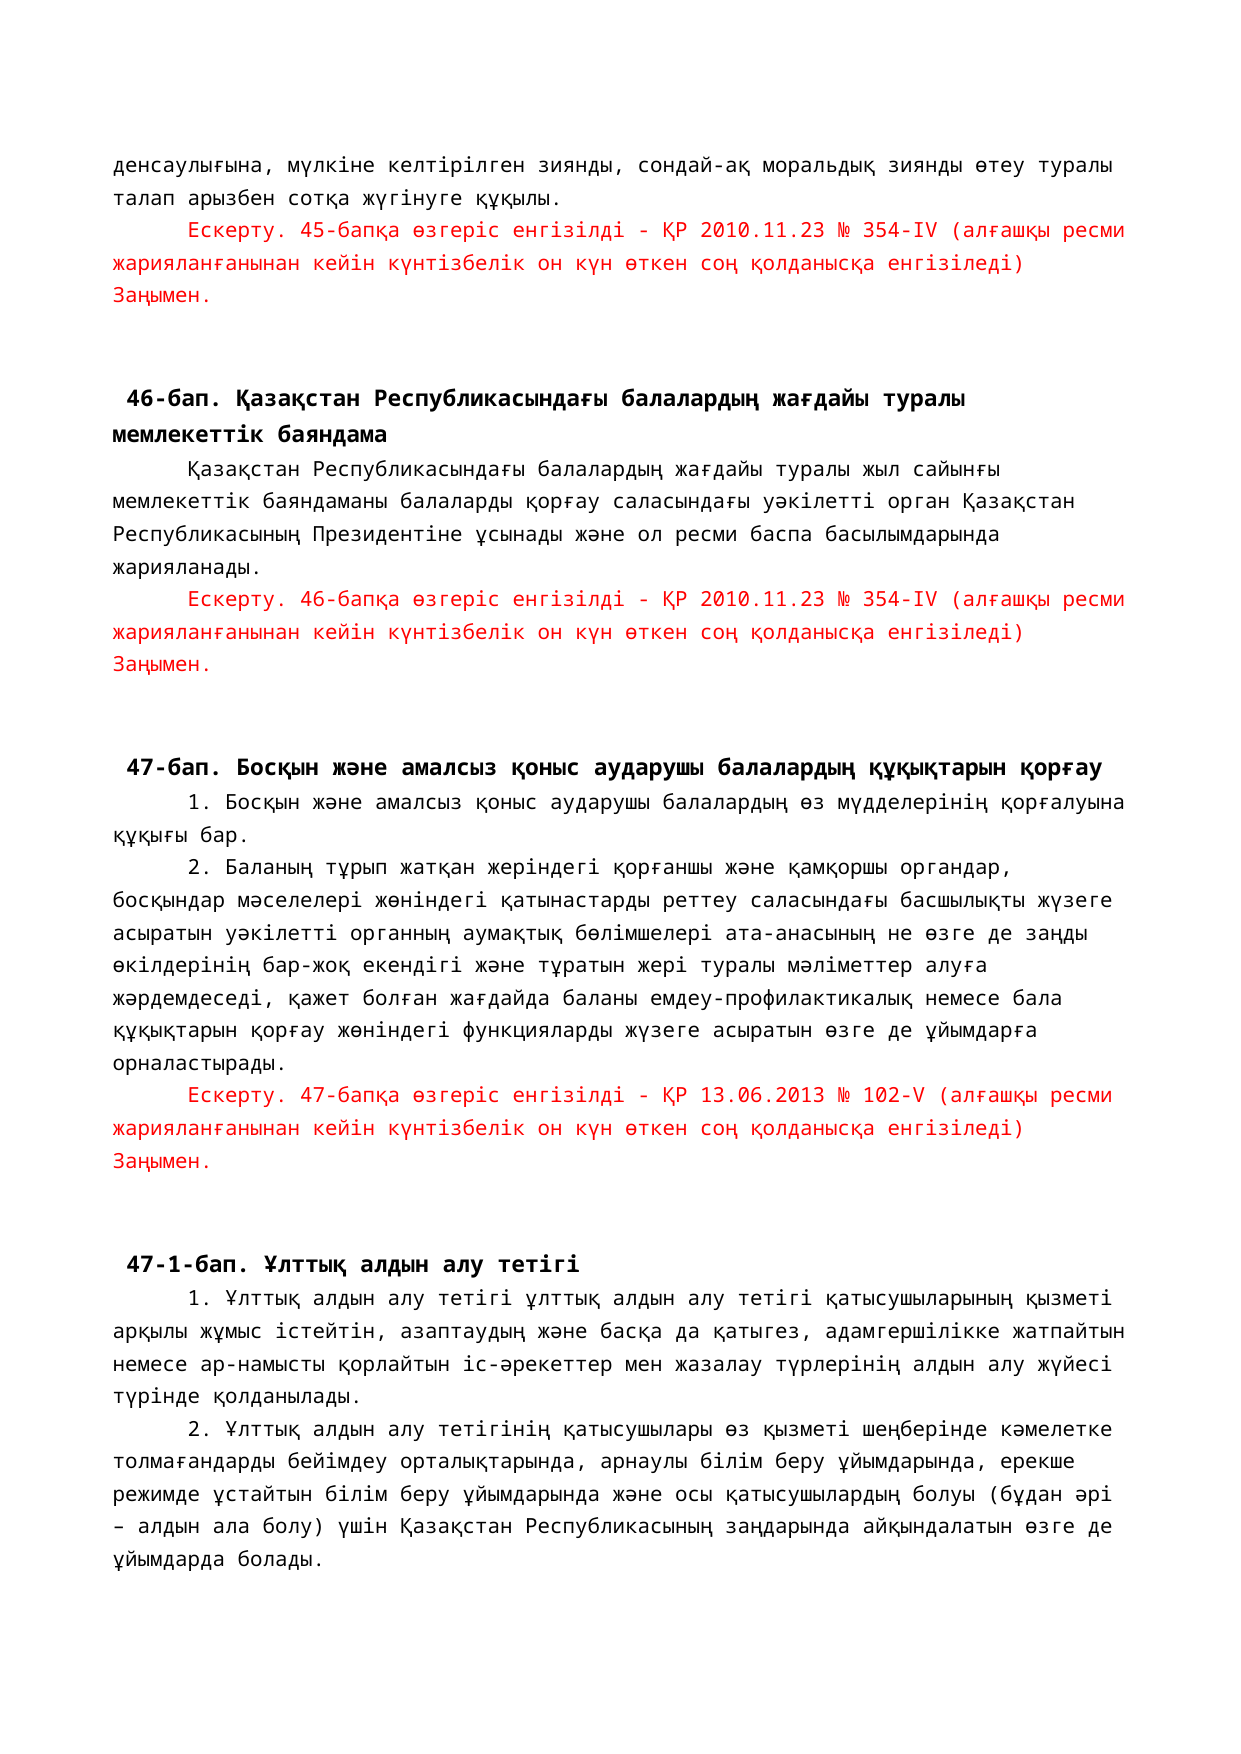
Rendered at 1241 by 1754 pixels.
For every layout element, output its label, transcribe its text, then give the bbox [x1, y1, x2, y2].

text 2. Ұлттық алдын алу тетiгiнің қатысушылары өз қызметі шеңберінде кәмелетке толмағандарды бейімдеу орталықтарында, арнаулы білім беру ұйымдарында, ерекше режимде ұстайтын білім беру ұйымдарында және осы қатысушылардың болуы (бұдан әрі – алдын ала болу) үшін Қазақстан Республикасының заңдарында айқындалатын өзге де ұйымдарда болады. [112, 1414, 1128, 1573]
text 1. Босқын және амалсыз қоныс аударушы балалардың өз мүдделерiнiң қорғалуына құқығы бар. [112, 787, 1128, 848]
text Ескерту. 47-бапқа өзгеріс енгізілді - ҚР 13.06.2013 № 102-V (алғашқы ресми жарияланғанынан кейін күнтізбелік он күн өткен соң қолданысқа енгізіледі) Заңымен. [112, 1081, 1128, 1243]
text 47-бап. Босқын және амалсыз қоныс аударушы балалардың құқықтарын қорғау [112, 751, 1128, 782]
text 46-бап. Қазақстан Республикасындағы балалардың жағдайы туралы мемлекеттiк баяндама [112, 382, 1128, 449]
text Ескерту. 45-бапқа өзгеріс енгізілді - ҚР 2010.11.23 № 354-IV (алғашқы ресми жарияланғанынан кейін күнтізбелік он күн өткен соң қолданысқа енгізіледі) Заңымен. [112, 215, 1128, 377]
text 2. Баланың тұрып жатқан жерiндегі қорғаншы және қамқоршы органдар, босқындар мәселелері жөніндегі қатынастарды реттеу саласындағы басшылықты жүзеге асыратын уәкілетті органның аумақтық бөлімшелерi ата-анасының не өзге де заңды өкілдерiнiң бар-жоқ екендігі және тұратын жерi туралы мәлiметтер алуға жәрдемдеседi, қажет болған жағдайда баланы емдеу-профилактикалық немесе бала құқықтарын қорғау жөнiндегi функцияларды жүзеге асыратын өзге де ұйымдарға орналастырады. [112, 852, 1128, 1076]
text Ескерту. 46-бапқа өзгеріс енгізілді - ҚР 2010.11.23 № 354-IV (алғашқы ресми жарияланғанынан кейін күнтізбелік он күн өткен соң қолданысқа енгізіледі) Заңымен. [112, 584, 1128, 747]
text 1. Ұлттық алдын алу тетiгi ұлттық алдын алу тетiгi қатысушыларының қызметі арқылы жұмыс істейтін, азаптаудың және басқа да қатыгез, адамгершiлiкке жатпайтын немесе ар-намысты қорлайтын iс-әрекеттер мен жазалау түрлерiнiң алдын алу жүйесі түрінде қолданылады. [112, 1283, 1128, 1410]
text Қазақстан Республикасындағы балалардың жағдайы туралы жыл сайынғы мемлекеттiк баяндаманы балаларды қорғау саласындағы уәкiлеттi орган Қазақстан Республикасының Президентiне ұсынады және ол ресми баспа басылымдарында жарияланады. [112, 454, 1128, 580]
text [112, 150, 1128, 211]
text 47-1-бап. Ұлттық алдын алу тетігі [112, 1247, 1128, 1279]
